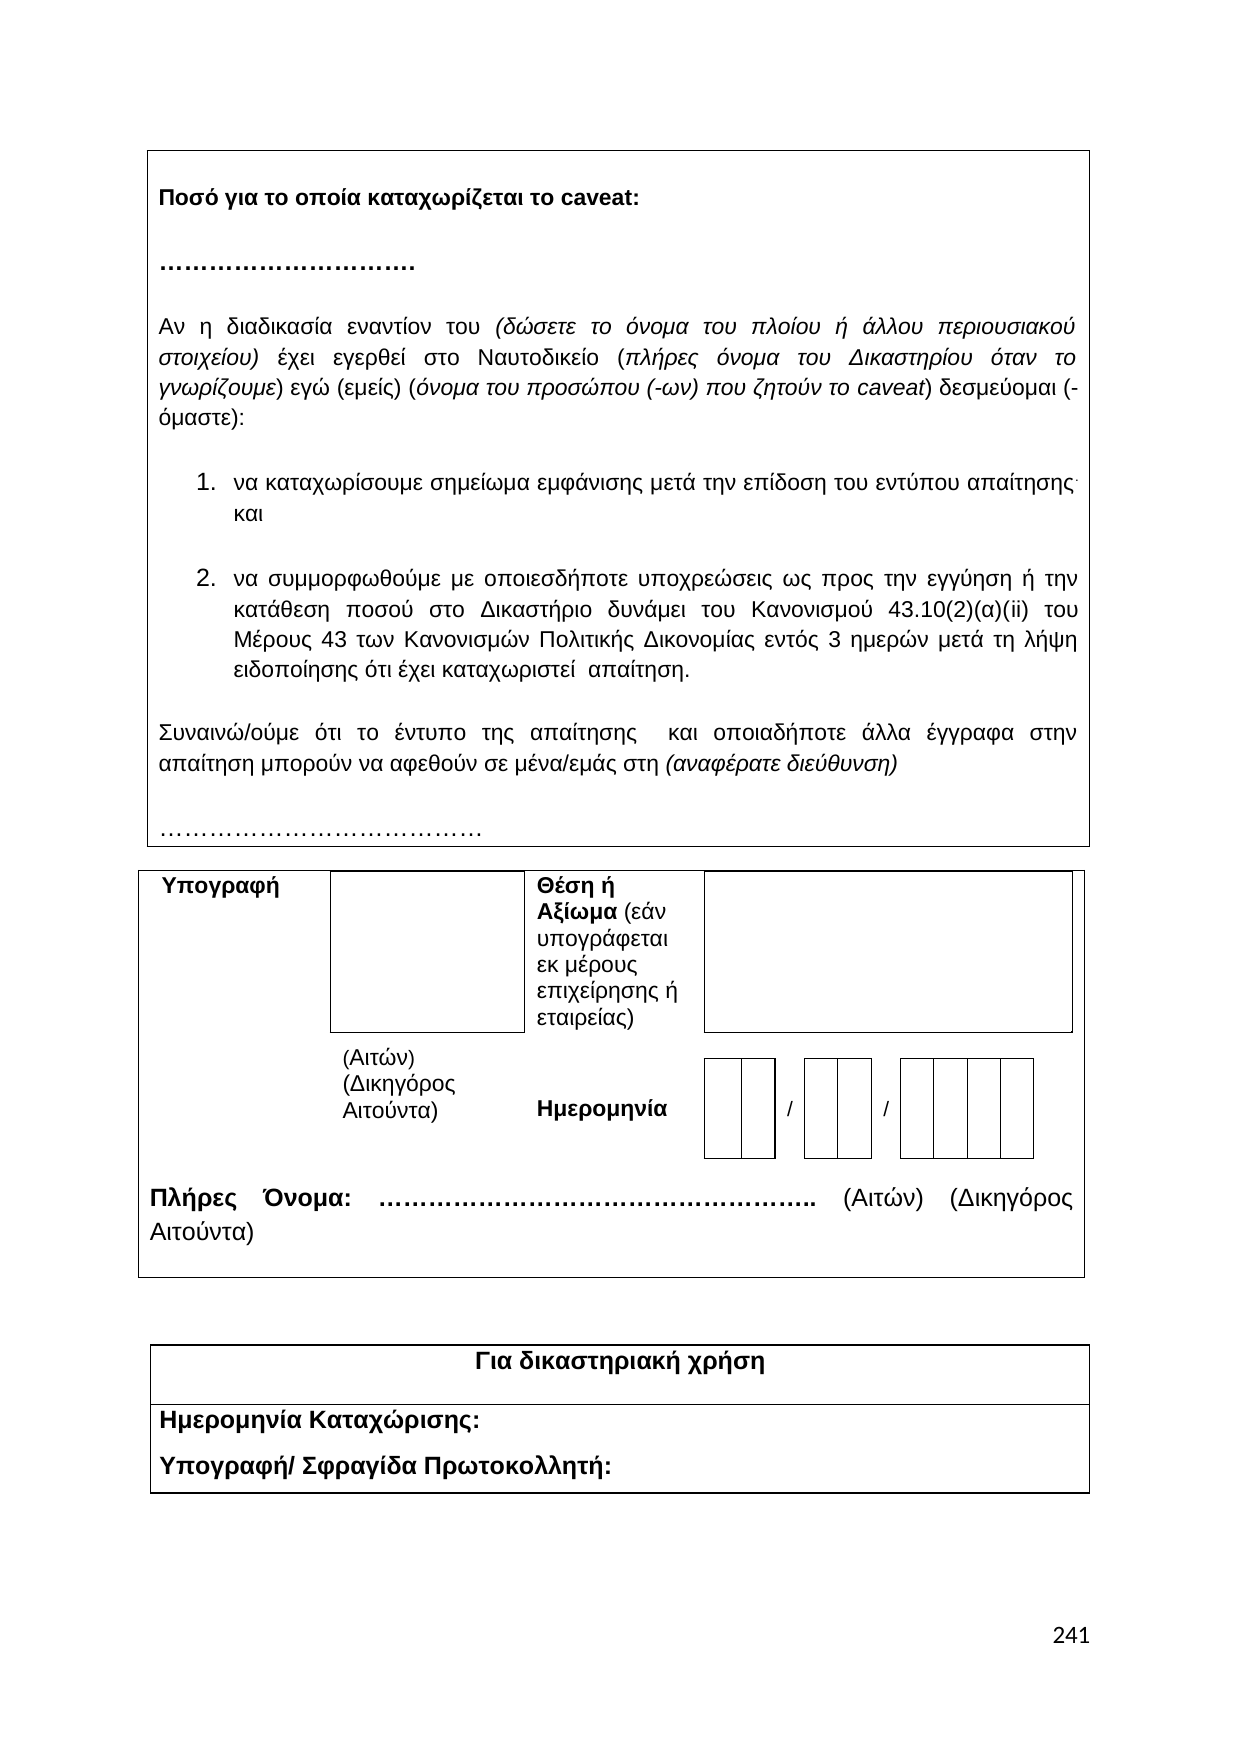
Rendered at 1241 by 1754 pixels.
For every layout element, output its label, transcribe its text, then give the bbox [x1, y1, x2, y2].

table_header Πλήρες Όνομα: …………………………………………….. (Αιτών) (Δικηγόρος Αιτούντα) [139, 871, 1084, 1277]
table_header [151, 1346, 1089, 1404]
table_header [151, 1405, 1089, 1492]
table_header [148, 151, 1089, 846]
